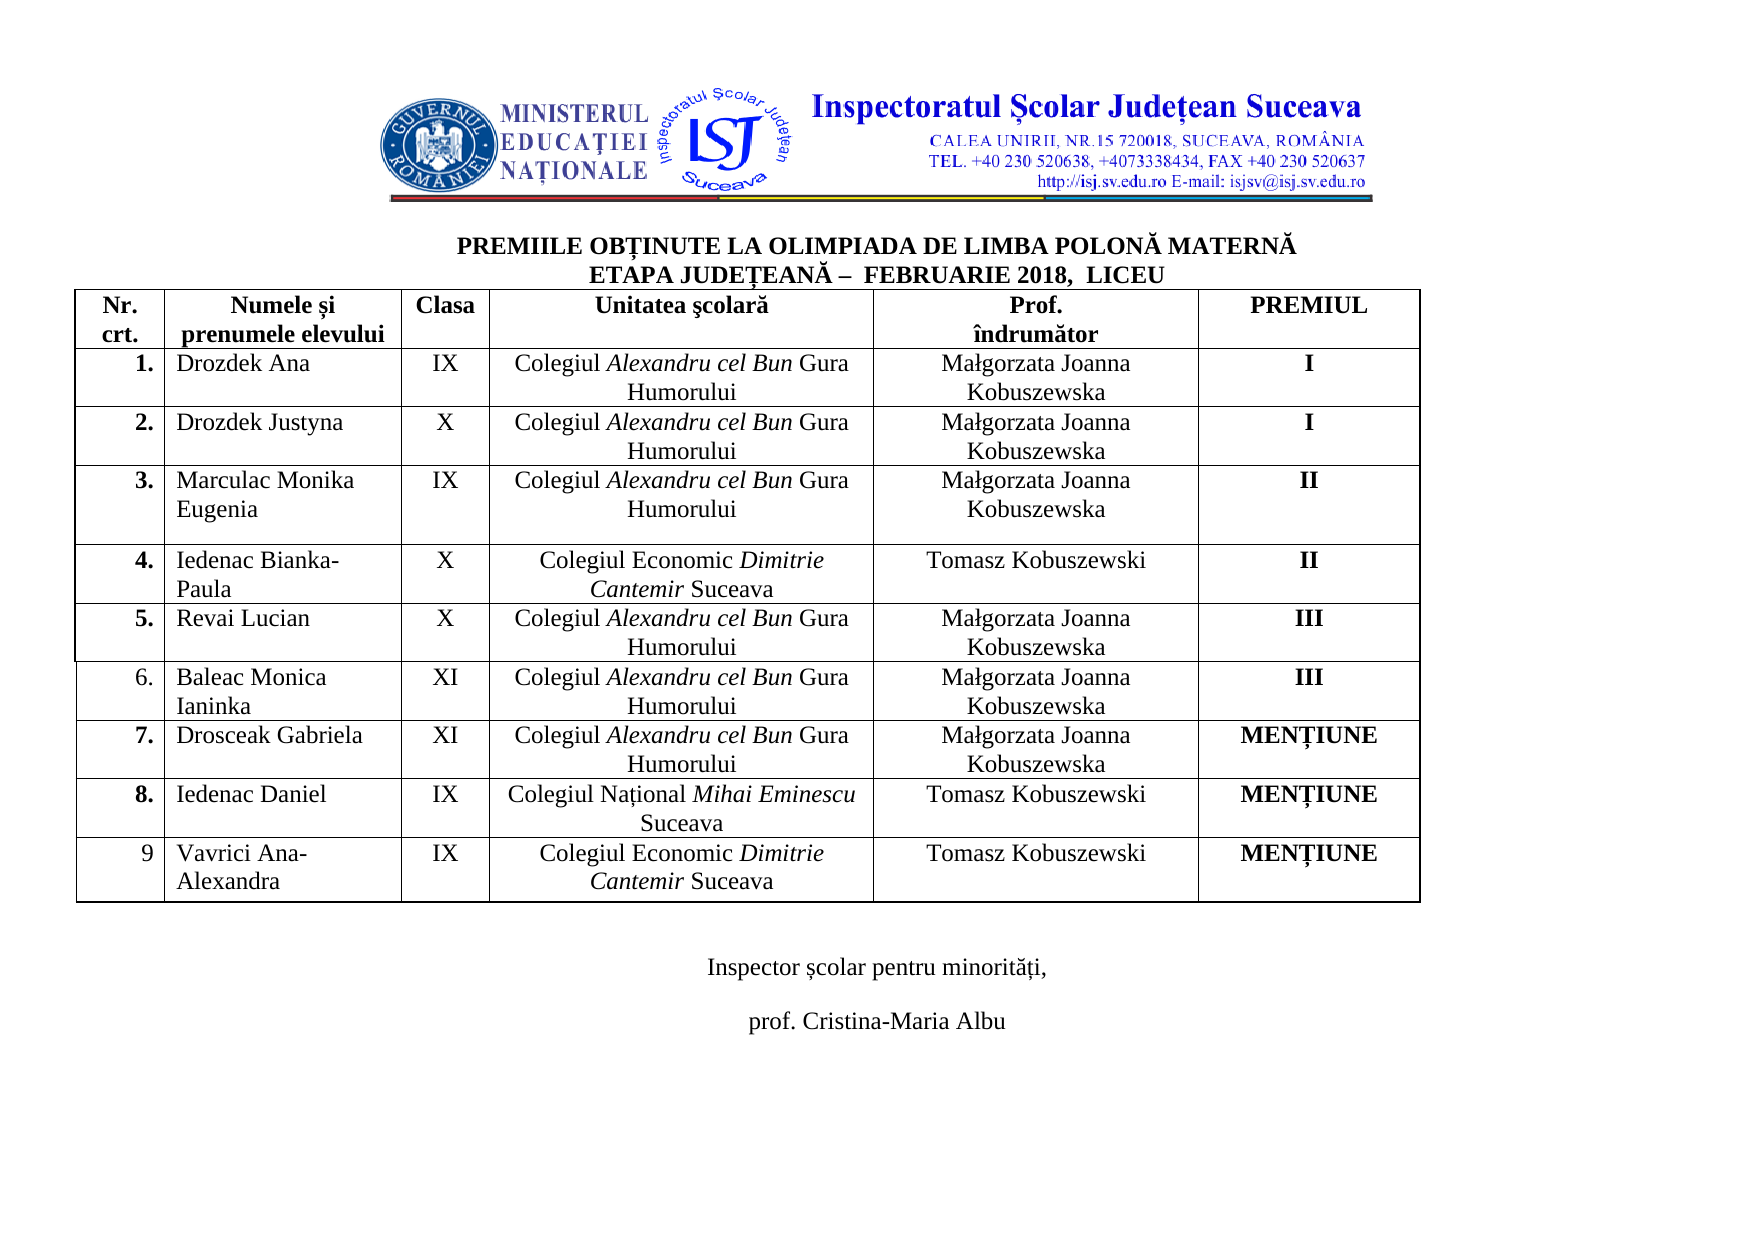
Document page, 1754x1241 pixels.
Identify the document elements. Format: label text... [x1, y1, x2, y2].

table_cell Małgorzata Joanna Kobuszewska [874, 407, 1198, 464]
table_cell Marculac Monika Eugenia [165, 466, 401, 544]
table_cell Drozdek Ana [165, 349, 401, 406]
text ETAPA JUDEȚEANĂ – FEBRUARIE 2018, LICEU [150, 260, 1604, 289]
table_cell XI [402, 721, 489, 778]
table_cell Drozdek Justyna [165, 407, 401, 464]
table_cell 9 [77, 838, 164, 901]
table_cell MENȚIUNE [1199, 779, 1419, 837]
table_cell I [1199, 407, 1419, 464]
table_cell II [1199, 545, 1419, 602]
table_cell Baleac Monica Ianinka [165, 662, 401, 719]
table_cell Tomasz Kobuszewski [874, 779, 1198, 837]
table_cell Colegiul Alexandru cel Bun Gura Humorului [490, 721, 873, 778]
table_cell X [402, 545, 489, 602]
table_cell Colegiul Alexandru cel Bun Gura Humorului [490, 466, 873, 544]
table_header Unitatea şcolară [490, 290, 873, 347]
table_cell Colegiul Alexandru cel Bun Gura Humorului [490, 407, 873, 464]
table_cell X [402, 407, 489, 464]
table_cell III [1199, 662, 1419, 719]
table_cell 8. [77, 779, 164, 837]
table_cell Iedenac Bianka-Paula [165, 545, 401, 602]
table_cell Małgorzata Joanna Kobuszewska [874, 466, 1198, 544]
table_cell IX [402, 466, 489, 544]
table_cell 5. [76, 604, 164, 661]
table_cell XI [402, 662, 489, 719]
text prof. Cristina-Maria Albu [150, 1006, 1604, 1035]
table_cell Tomasz Kobuszewski [874, 545, 1198, 602]
table_cell Iedenac Daniel [165, 779, 401, 837]
table_cell Colegiul Alexandru cel Bun Gura Humorului [490, 662, 873, 719]
table_cell Tomasz Kobuszewski [874, 838, 1198, 901]
table_cell IX [402, 838, 489, 901]
table_header Numele și prenumele elevului [165, 290, 401, 347]
table_cell X [402, 604, 489, 661]
table_cell 7. [77, 721, 164, 778]
table_cell I [1199, 349, 1419, 406]
table_header PREMIUL [1199, 290, 1419, 347]
table_cell Colegiul Național Mihai Eminescu Suceava [490, 779, 873, 837]
table_cell Drosceak Gabriela [165, 721, 401, 778]
table_header Prof. îndrumător [874, 290, 1198, 347]
table_cell MENȚIUNE [1199, 838, 1419, 901]
table_cell IX [402, 779, 489, 837]
table_cell 2. [76, 407, 164, 464]
table_cell 1. [76, 349, 164, 406]
table_cell Małgorzata Joanna Kobuszewska [874, 721, 1198, 778]
table_cell IX [402, 349, 489, 406]
table_cell III [1199, 604, 1419, 661]
table_header Nr. crt. [76, 290, 164, 347]
table_cell 3. [76, 466, 164, 544]
table_cell Colegiul Alexandru cel Bun Gura Humorului [490, 604, 873, 661]
text PREMIILE OBȚINUTE LA OLIMPIADA DE LIMBA POLONĂ MATERNĂ [150, 231, 1604, 260]
table_cell 4. [76, 545, 164, 602]
table_cell Colegiul Alexandru cel Bun Gura Humorului [490, 349, 873, 406]
picture [379, 88, 1375, 203]
table_cell Małgorzata Joanna Kobuszewska [874, 662, 1198, 719]
table_cell Colegiul Economic Dimitrie Cantemir Suceava [490, 545, 873, 602]
text Inspector școlar pentru minorități, [150, 952, 1604, 981]
table_cell MENȚIUNE [1199, 721, 1419, 778]
table_cell 6. [77, 662, 164, 719]
table_cell Revai Lucian [165, 604, 401, 661]
table_cell Małgorzata Joanna Kobuszewska [874, 349, 1198, 406]
table_header Clasa [402, 290, 489, 347]
table_cell Małgorzata Joanna Kobuszewska [874, 604, 1198, 661]
table_cell Colegiul Economic Dimitrie Cantemir Suceava [490, 838, 873, 901]
table_cell Vavrici Ana-Alexandra [165, 838, 401, 901]
table_cell II [1199, 466, 1419, 544]
